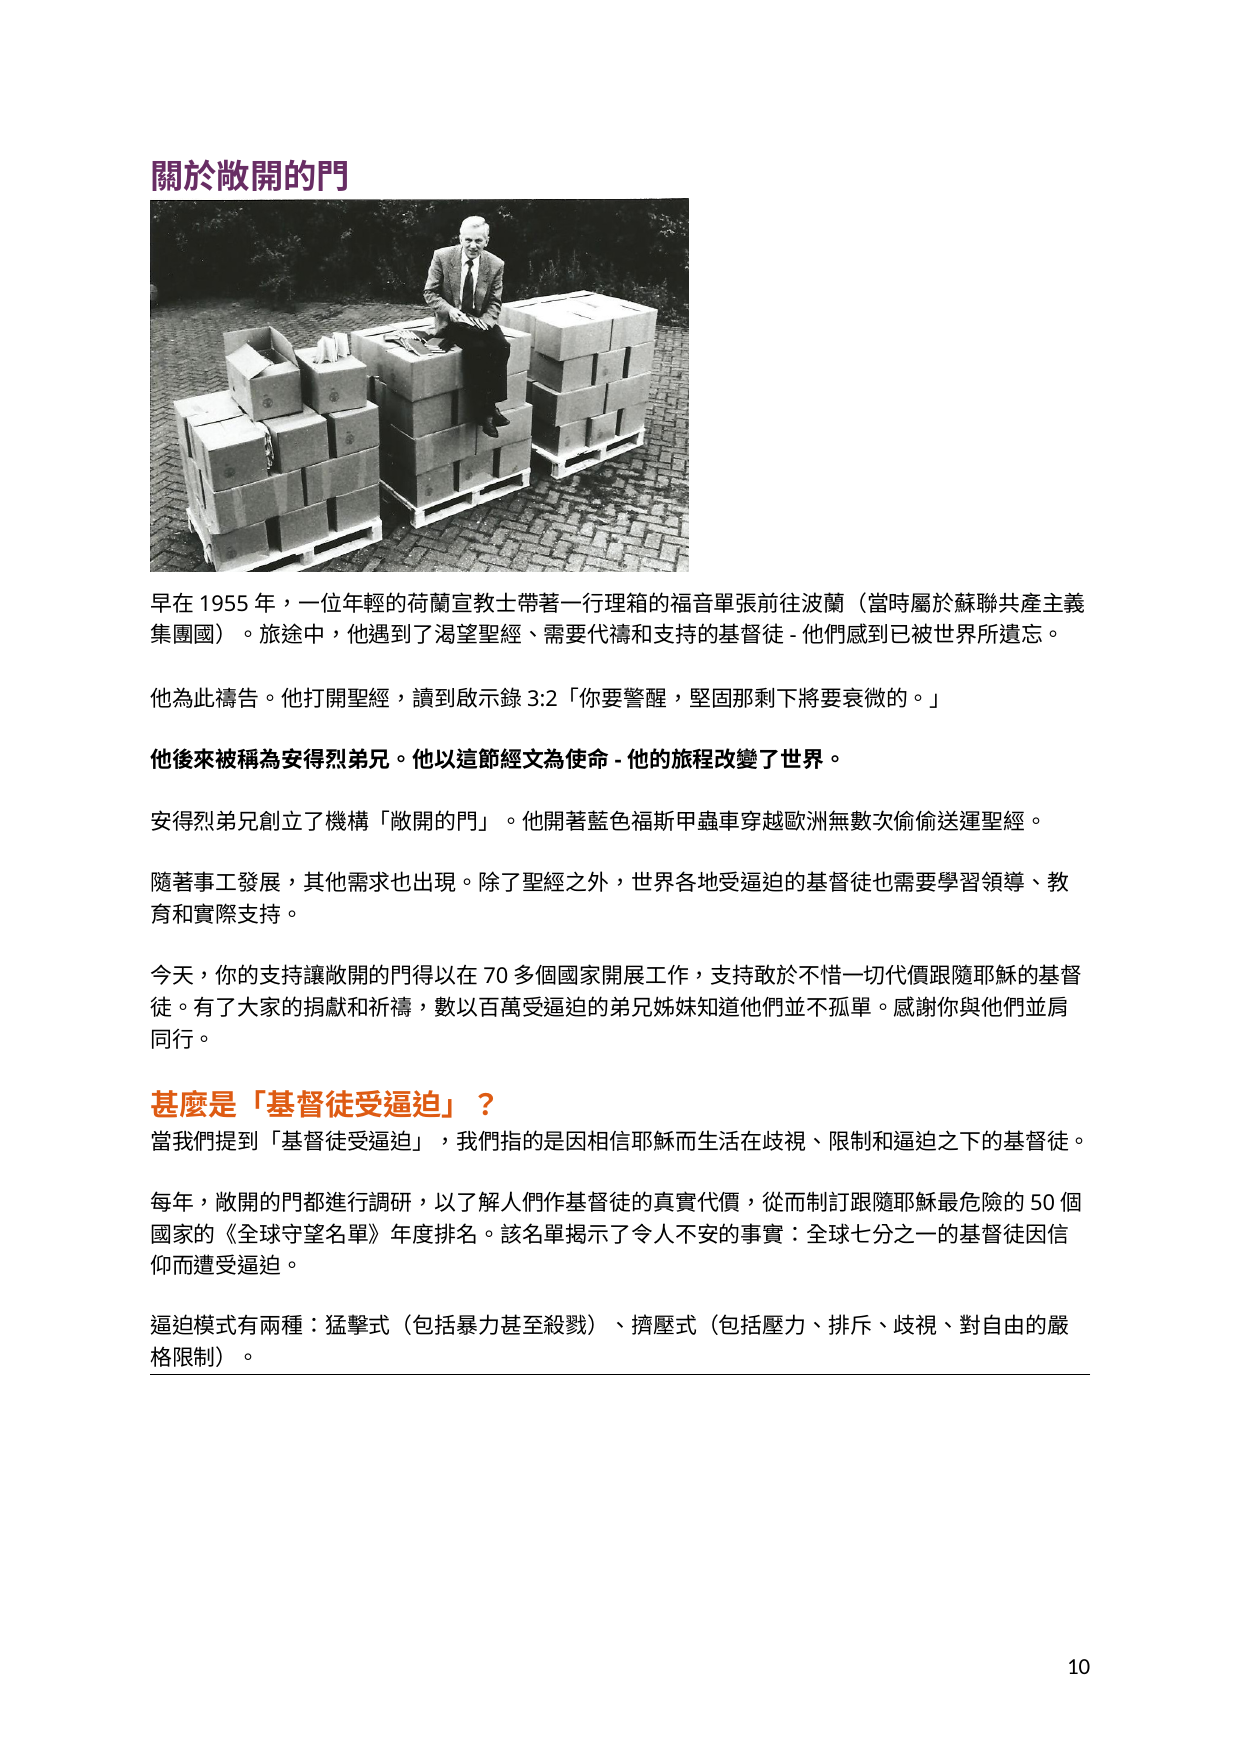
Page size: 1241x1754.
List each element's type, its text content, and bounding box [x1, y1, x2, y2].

text 甚麼是「基督徒受逼迫」？ [150, 1081, 1090, 1124]
text 當我們提到「基督徒受逼迫」，我們指的是因相信耶穌而生活在歧視、限制和逼迫之下的基督徒。 [150, 1124, 1090, 1155]
text 今天，你的支持讓敞開的門得以在 70 多個國家開展工作，支持敢於不惜一切代價跟隨耶穌的基督徒。有了大家的捐獻和祈禱，數以百萬受逼迫的弟兄姊妹知道他們並不孤單。感謝你與他們並肩同行。 [150, 958, 1090, 1053]
text 關於敞開的門 [150, 150, 1090, 198]
picture [150, 198, 689, 572]
text 早在 1955 年，一位年輕的荷蘭宣教士帶著一行理箱的福音單張前往波蘭（當時屬於蘇聯共產主義集團國）。旅途中，他遇到了渴望聖經、需要代禱和支持的基督徒 - 他們感到已被世界所遺忘。 [150, 586, 1090, 649]
text 逼迫模式有兩種：猛擊式（包括暴力甚至殺戮）、擠壓式（包括壓力、排斥、歧視、對自由的嚴格限制）。 [150, 1308, 1090, 1374]
text 他為此禱告。他打開聖經，讀到啟示錄 3:2「你要警醒，堅固那剩下將要衰微的。」 [150, 681, 1090, 712]
text 安得烈弟兄創立了機構「敞開的門」。他開著藍色福斯甲蟲車穿越歐洲無數次偷偷送運聖經。 [150, 804, 1090, 835]
text 隨著事工發展，其他需求也出現。除了聖經之外，世界各地受逼迫的基督徒也需要學習領導、教育和實際支持。 [150, 865, 1090, 928]
text 他後來被稱為安得烈弟兄。他以這節經文為使命 - 他的旅程改變了世界。 [150, 742, 1090, 774]
text 每年，敞開的門都進行調研，以了解人們作基督徒的真實代價，從而制訂跟隨耶穌最危險的 50 個國家的《全球守望名單》年度排名。該名單揭示了令人不安的事實：全球七分之一的基督徒因信仰而遭受逼迫。 [150, 1185, 1090, 1280]
